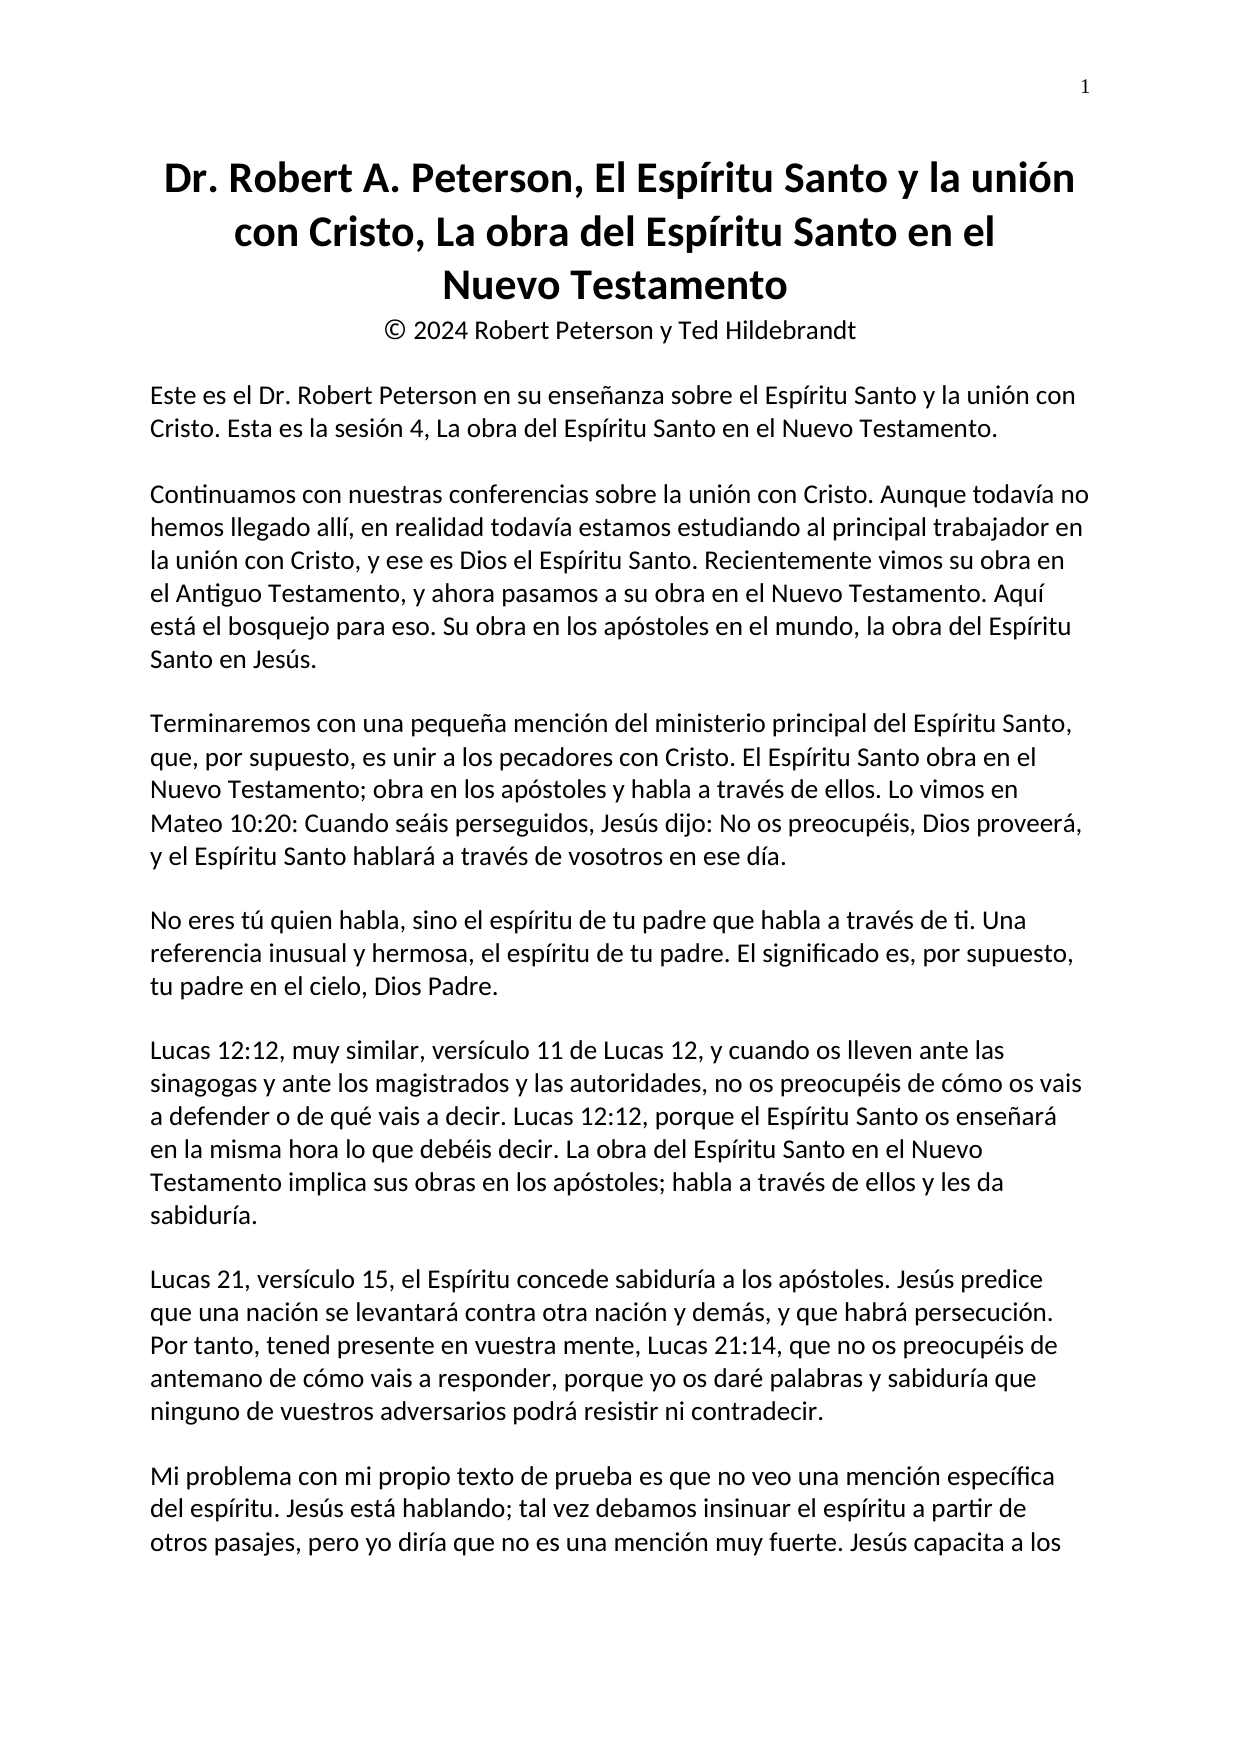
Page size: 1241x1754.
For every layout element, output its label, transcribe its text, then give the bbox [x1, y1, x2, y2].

text No eres tú quien habla, sino el espíritu de tu padre que habla a través de ti. Una referencia inusual y hermosa, el espíritu de tu padre. El significado es, por supuesto, tu padre en el cielo, Dios Padre. [150, 903, 1090, 1002]
text Dr. Robert A. Peterson, El Espíritu Santo y la unión con Cristo, La obra del Espíritu Santo en el Nuevo Testamento © 2024 Robert Peterson y Ted Hildebrandt [150, 150, 1090, 347]
text Este es el Dr. Robert Peterson en su enseñanza sobre el Espíritu Santo y la unión con Cristo. Esta es la sesión 4, La obra del Espíritu Santo en el Nuevo Testamento. Continuamos con nuestras conferencias sobre la unión con Cristo. Aunque todavía no hemos llegado allí, en realidad todavía estamos estudiando al principal trabajador en la unión con Cristo, y ese es Dios el Espíritu Santo. Recientemente vimos su obra en el Antiguo Testamento, y ahora pasamos a su obra en el Nuevo Testamento. Aquí está el bosquejo para eso. Su obra en los apóstoles en el mundo, la obra del Espíritu Santo en Jesús. [150, 378, 1090, 676]
text Terminaremos con una pequeña mención del ministerio principal del Espíritu Santo, que, por supuesto, es unir a los pecadores con Cristo. El Espíritu Santo obra en el Nuevo Testamento; obra en los apóstoles y habla a través de ellos. Lo vimos en Mateo 10:20: Cuando seáis perseguidos, Jesús dijo: No os preocupéis, Dios proveerá, y el Espíritu Santo hablará a través de vosotros en ese día. [150, 707, 1090, 872]
text Lucas 21, versículo 15, el Espíritu concede sabiduría a los apóstoles. Jesús predice que una nación se levantará contra otra nación y demás, y que habrá persecución. Por tanto, tened presente en vuestra mente, Lucas 21:14, que no os preocupéis de antemano de cómo vais a responder, porque yo os daré palabras y sabiduría que ninguno de vuestros adversarios podrá resistir ni contradecir. [150, 1262, 1090, 1427]
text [150, 1459, 1090, 1558]
text Lucas 12:12, muy similar, versículo 11 de Lucas 12, y cuando os lleven ante las sinagogas y ante los magistrados y las autoridades, no os preocupéis de cómo os vais a defender o de qué vais a decir. Lucas 12:12, porque el Espíritu Santo os enseñará en la misma hora lo que debéis decir. La obra del Espíritu Santo en el Nuevo Testamento implica sus obras en los apóstoles; habla a través de ellos y les da sabiduría. [150, 1033, 1090, 1231]
